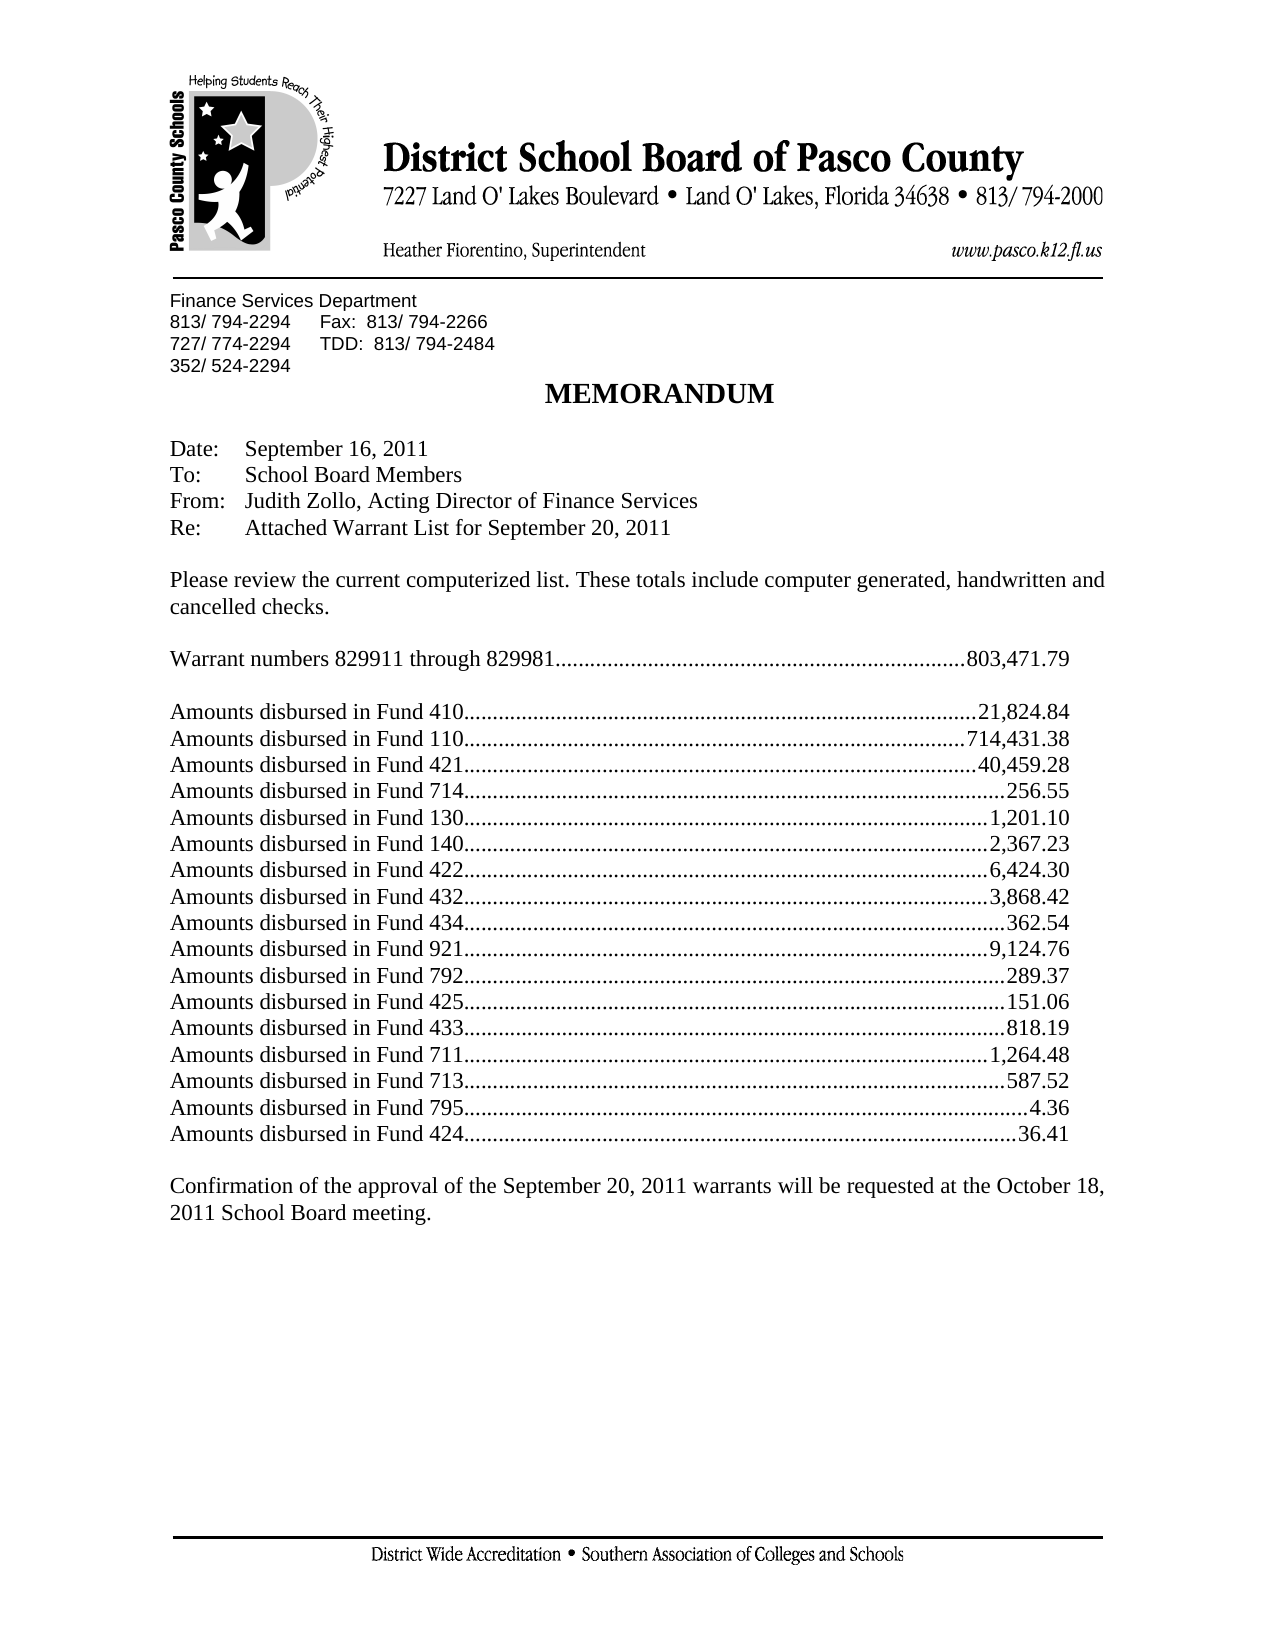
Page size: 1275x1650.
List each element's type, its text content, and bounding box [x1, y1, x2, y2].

text Amounts disbursed in Fund 421 40,459.28 [169, 751, 1107, 777]
text Amounts disbursed in Fund 792 289.37 [169, 962, 1107, 988]
text Date: September 16, 2011 [169, 435, 1107, 461]
text Amounts disbursed in Fund 130 1,201.10 [169, 804, 1107, 830]
text MEMORANDUM [169, 376, 1107, 409]
text Amounts disbursed in Fund 422 6,424.30 [169, 856, 1107, 883]
text 813/ 794-2294 Fax: 813/ 794-2266 [169, 311, 1106, 333]
text Finance Services Department [169, 290, 1106, 311]
text To: School Board Members [169, 461, 1107, 487]
text Amounts disbursed in Fund 424 36.41 [169, 1120, 1107, 1146]
text Amounts disbursed in Fund 714 256.55 [169, 777, 1107, 804]
text 352/ 524-2294 [169, 354, 1107, 376]
text Confirmation of the approval of the September 20, 2011 warrants will be requested at the October 18, 2011 School Board meeting. [169, 1173, 1107, 1225]
text Amounts disbursed in Fund 434 362.54 [169, 909, 1107, 935]
text Re: Attached Warrant List for September 20, 2011 [169, 514, 1107, 540]
text Amounts disbursed in Fund 432 3,868.42 [169, 883, 1107, 909]
text From: Judith Zollo, Acting Director of Finance Services [169, 487, 1107, 514]
picture [383, 140, 1103, 261]
text Amounts disbursed in Fund 433 818.19 [169, 1014, 1107, 1041]
text Amounts disbursed in Fund 711 1,264.48 [169, 1041, 1107, 1067]
text Amounts disbursed in Fund 713 587.52 [169, 1067, 1107, 1093]
picture [371, 1546, 904, 1565]
text Amounts disbursed in Fund 795 4.36 [169, 1093, 1107, 1120]
text Amounts disbursed in Fund 110 714,431.38 [169, 724, 1107, 751]
text 727/ 774-2294 TDD: 813/ 794-2484 [169, 333, 1106, 354]
text Please review the current computerized list. These totals include computer generated, handwritten and cancelled checks. [169, 566, 1107, 619]
text Amounts disbursed in Fund 140 2,367.23 [169, 830, 1107, 856]
picture [169, 75, 334, 261]
text Amounts disbursed in Fund 410 21,824.84 [169, 698, 1107, 724]
text Amounts disbursed in Fund 921 9,124.76 [169, 935, 1107, 962]
text Warrant numbers 829911 through 829981 803,471.79 [169, 646, 1107, 672]
text Amounts disbursed in Fund 425 151.06 [169, 988, 1107, 1014]
